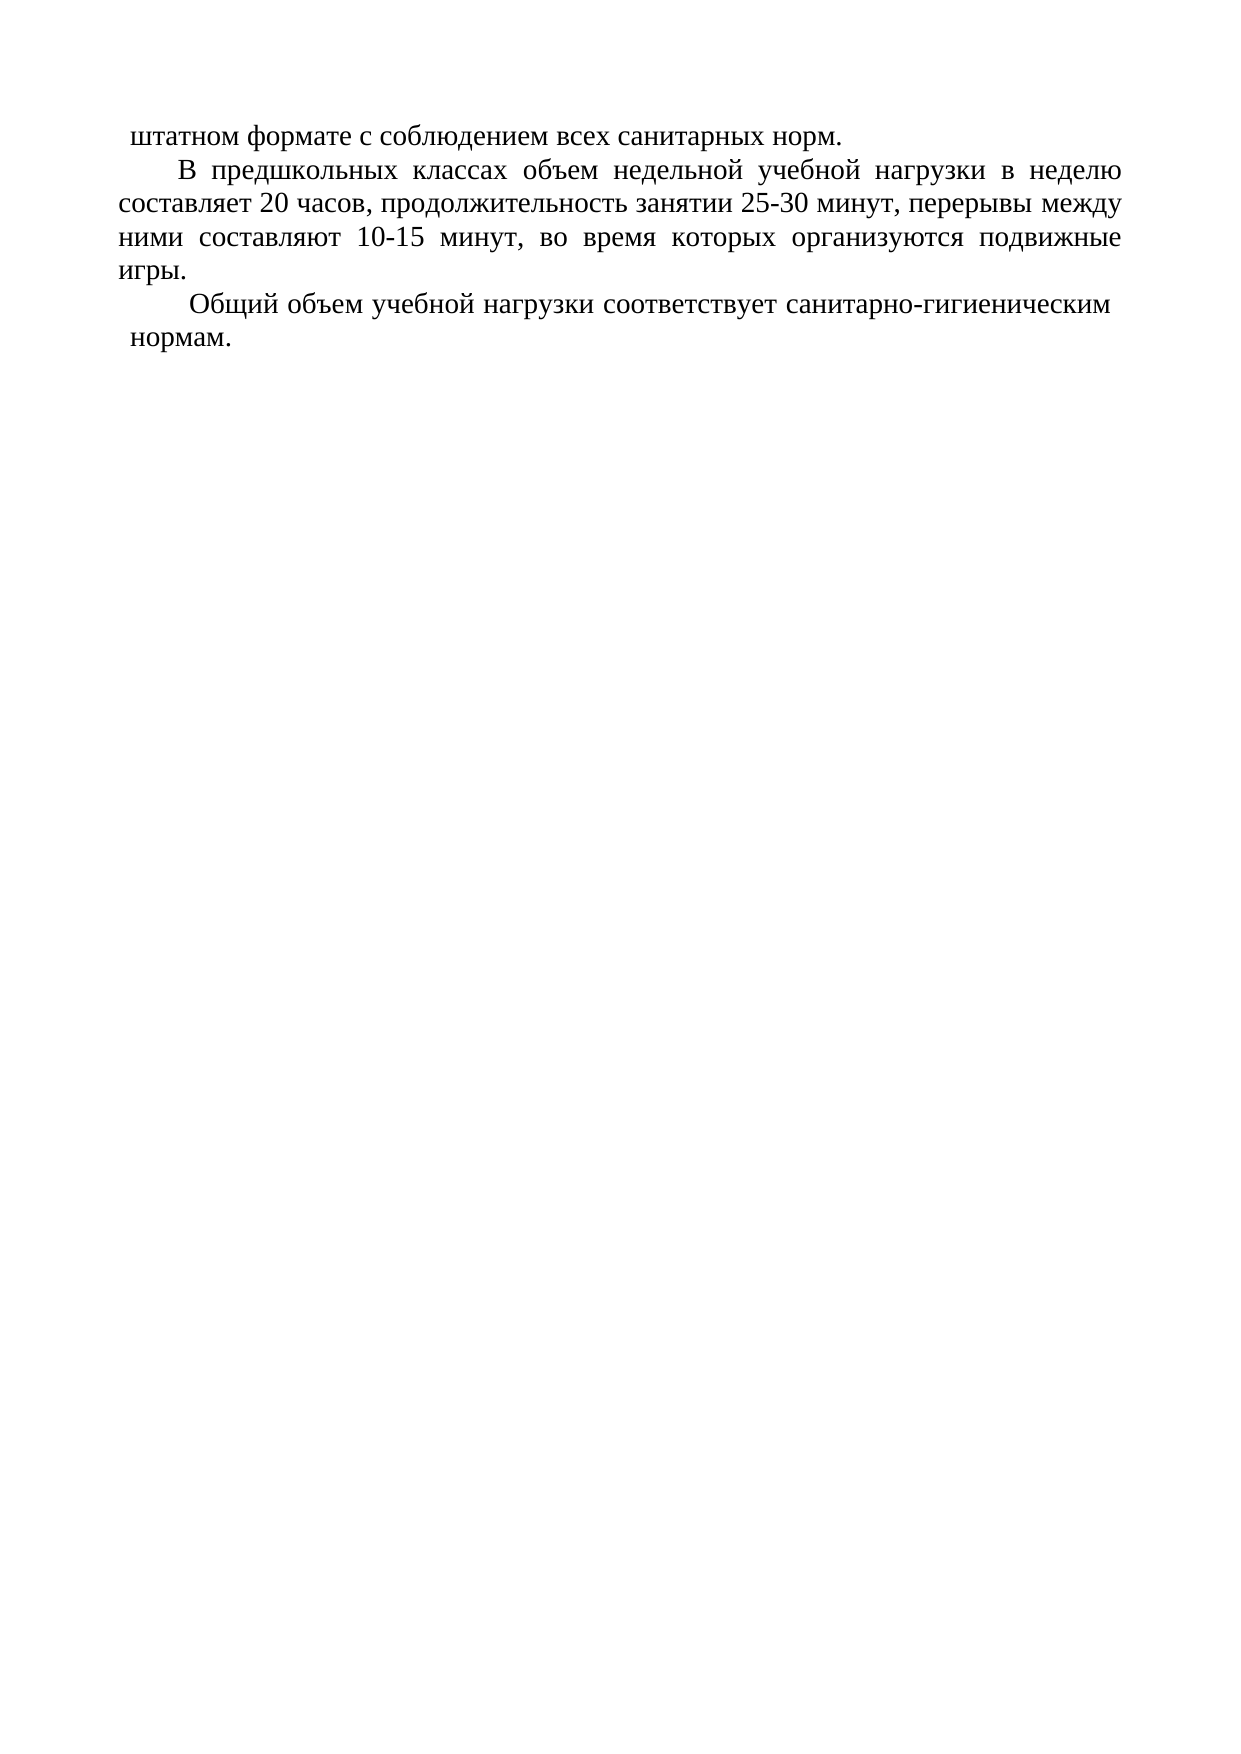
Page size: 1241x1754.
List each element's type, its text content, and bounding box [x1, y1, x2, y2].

text Общий объем учебной нагрузки соответствует санитарно-гигиеническим нормам. [130, 286, 1111, 353]
text В предшкольных классах объем недельной учебной нагрузки в неделю составляет 20 часов, продолжительность занятии 25-30 минут, перерывы между ними составляют 10-15 минут, во время которых организуются подвижные игры. [118, 152, 1122, 286]
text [130, 118, 1112, 152]
